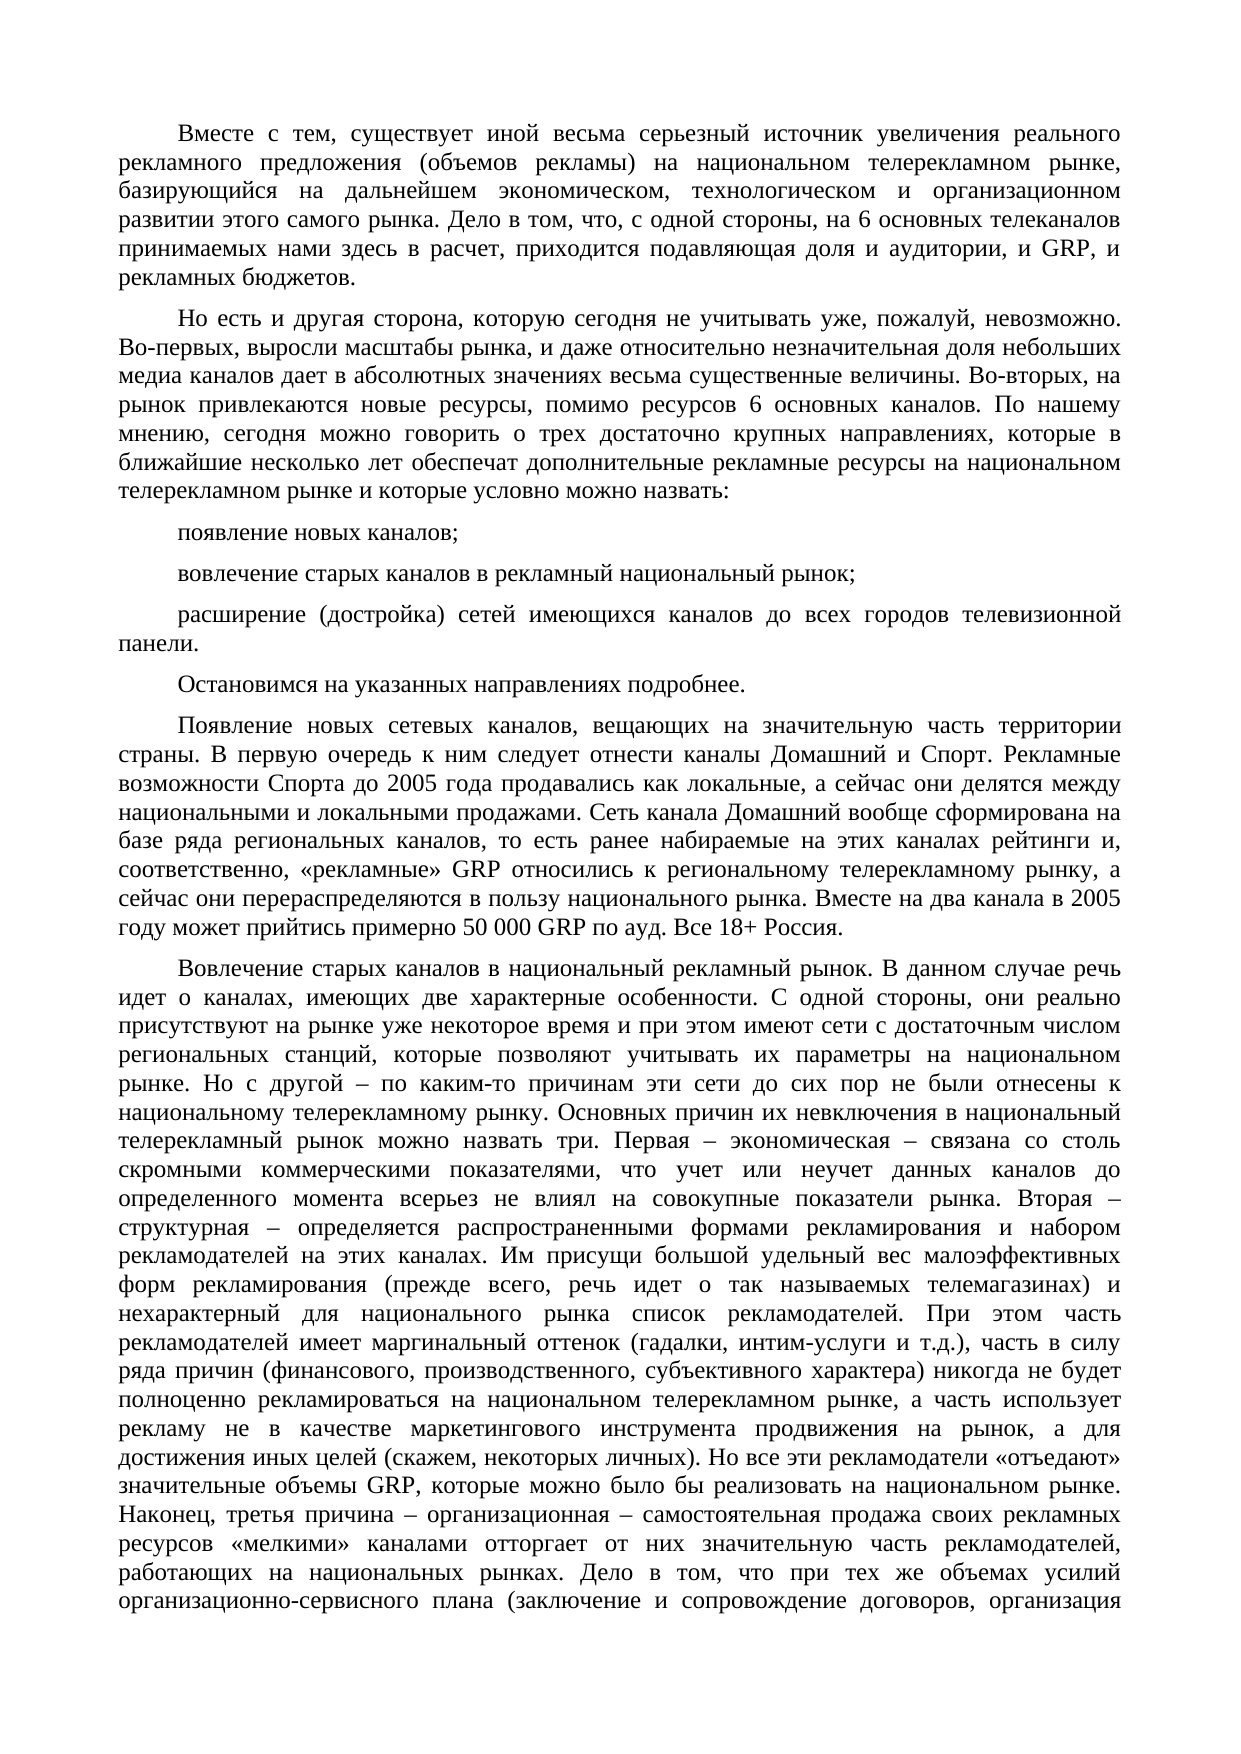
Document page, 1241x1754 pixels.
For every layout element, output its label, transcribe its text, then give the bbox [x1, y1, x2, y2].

text Вместе с тем, существует иной весьма серьезный источник увеличения реального рекламного предложения (объемов рекламы) на национальном телерекламном рынке, базирующийся на дальнейшем экономическом, технологическом и организационном развитии этого самого рынка. Дело в том, что, с одной стороны, на 6 основных телеканалов принимаемых нами здесь в расчет, приходится подавляющая доля и аудитории, и GRP, и рекламных бюджетов. [118, 118, 1122, 291]
text Остановимся на указанных направлениях подробнее. [118, 669, 1122, 698]
text вовлечение старых каналов в рекламный национальный рынок; [118, 558, 1122, 587]
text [118, 953, 1122, 1614]
text Появление новых сетевых каналов, вещающих на значительную часть территории страны. В первую очередь к ним следует отнести каналы Домашний и Спорт. Рекламные возможности Спорта до 2005 года продавались как локальные, а сейчас они делятся между национальными и локальными продажами. Сеть канала Домашний вообще сформирована на базе ряда региональных каналов, то есть ранее набираемые на этих каналах рейтинги и, соответственно, «рекламные» GRP относились к региональному телерекламному рынку, а сейчас они перераспределяются в пользу национального рынка. Вместе на два канала в 2005 году может прийтись примерно 50 000 GRP по ауд. Все 18+ Россия. [118, 711, 1122, 941]
text появление новых каналов; [118, 517, 1122, 546]
text Но есть и другая сторона, которую сегодня не учитывать уже, пожалуй, невозможно. Во-первых, выросли масштабы рынка, и даже относительно незначительная доля небольших медиа каналов дает в абсолютных значениях весьма существенные величины. Во-вторых, на рынок привлекаются новые ресурсы, помимо ресурсов 6 основных каналов. По нашему мнению, сегодня можно говорить о трех достаточно крупных направлениях, которые в ближайшие несколько лет обеспечат дополнительные рекламные ресурсы на национальном телерекламном рынке и которые условно можно назвать: [118, 303, 1122, 504]
text расширение (достройка) сетей имеющихся каналов до всех городов телевизионной панели. [118, 599, 1122, 657]
